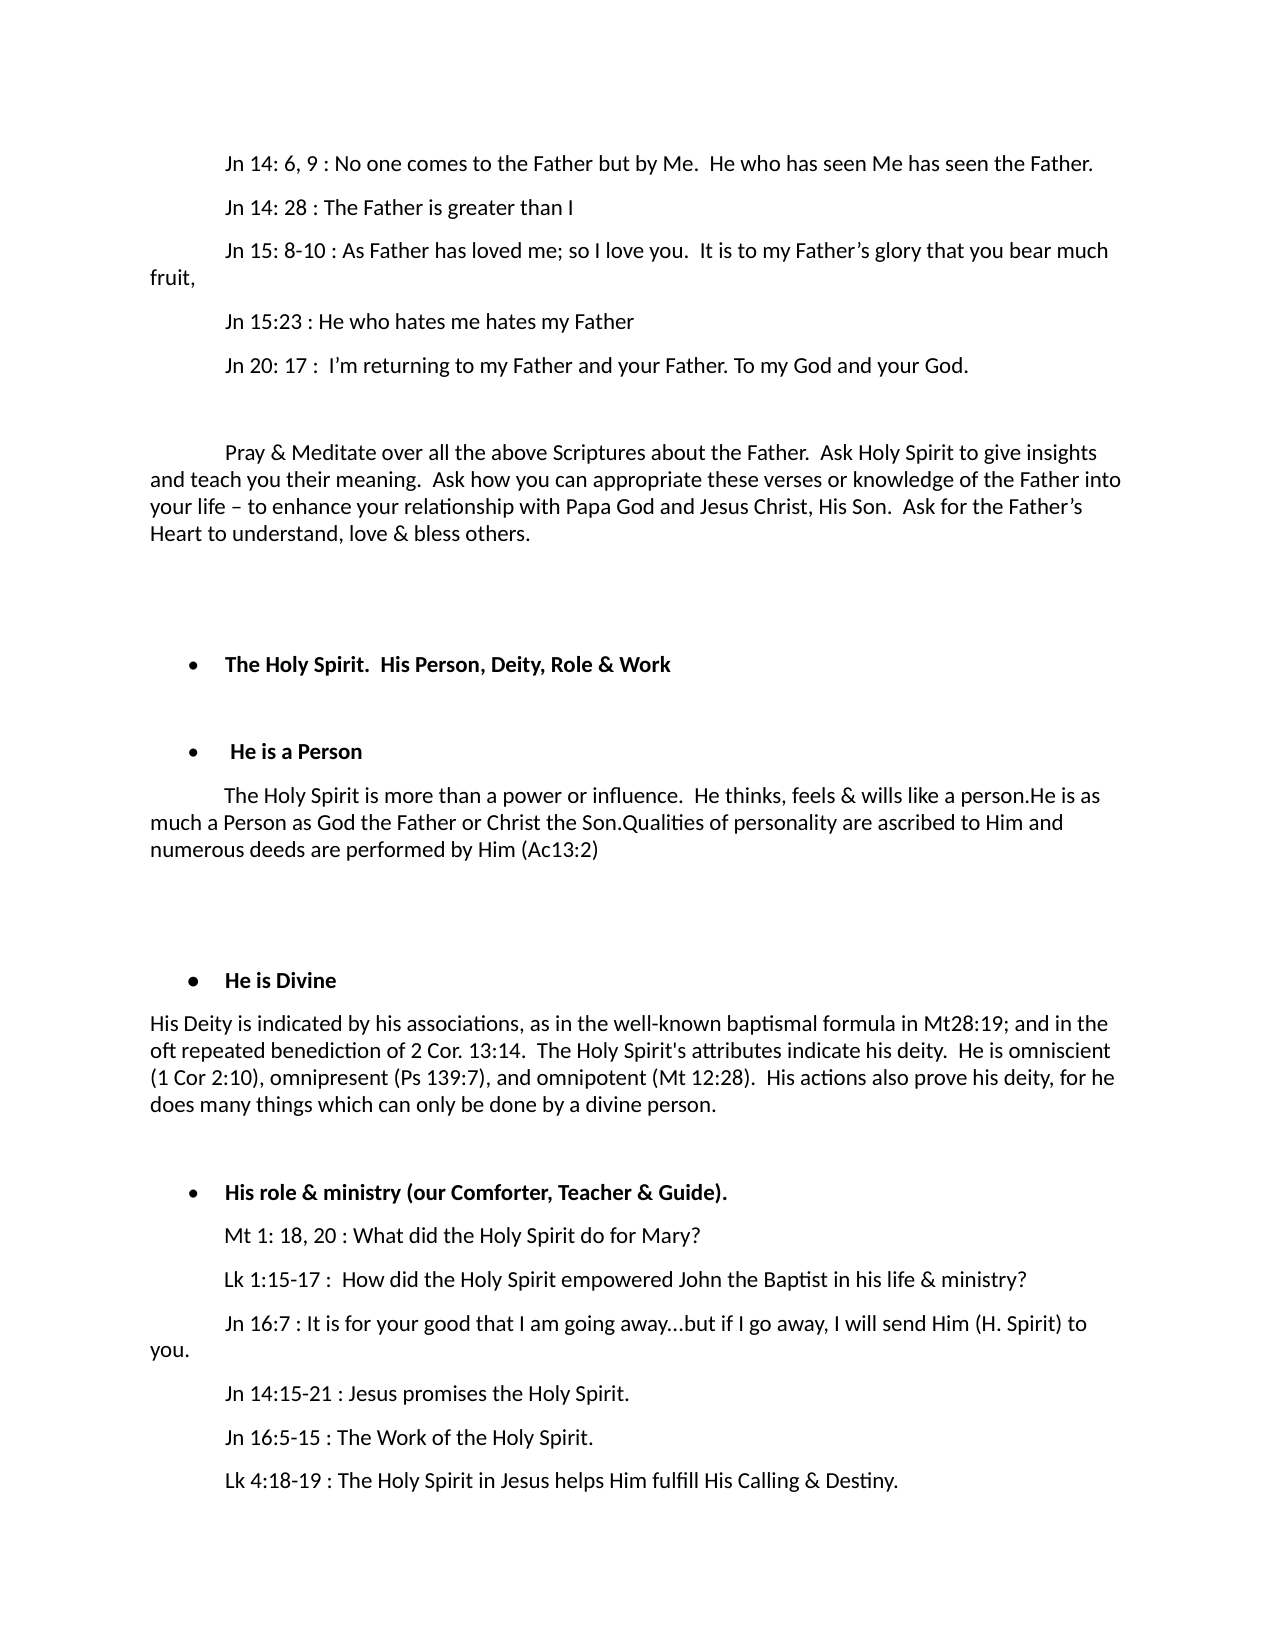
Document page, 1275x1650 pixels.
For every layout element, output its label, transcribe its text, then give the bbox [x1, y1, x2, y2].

text Jn 20: 17 : I’m returning to my Father and your Father. To my God and your God. [150, 352, 1125, 378]
text Lk 1:15-17 : How did the Holy Spirit empowered John the Baptist in his life & ministry? [150, 1266, 1125, 1293]
text Jn 14: 28 : The Father is greater than I [150, 194, 1125, 221]
text Jn 15:23 : He who hates me hates my Father [150, 308, 1125, 335]
list His role & ministry (our Comforter, Teacher & Guide). [187, 1178, 1125, 1205]
text Mt 1: 18, 20 : What did the Holy Spirit do for Mary? [150, 1222, 1125, 1249]
text Jn 14:15-21 : Jesus promises the Holy Spirit. [150, 1380, 1125, 1407]
list He is Divine [187, 967, 1125, 993]
text Jn 15: 8-10 : As Father has loved me; so I love you. It is to my Father’s glory that you bear much fruit, [150, 237, 1125, 291]
text His Deity is indicated by his associations, as in the well-known baptismal formula in Mt28:19; and in the oft repeated benediction of 2 Cor. 13:14. The Holy Spirit's attributes indicate his deity. He is omniscient (1 Cor 2:10), omnipresent (Ps 139:7), and omnipotent (Mt 12:28). His actions also prove his deity, for he does many things which can only be done by a divine person. [150, 1010, 1125, 1118]
text Pray & Meditate over all the above Scriptures about the Father. Ask Holy Spirit to give insights and teach you their meaning. Ask how you can appropriate these verses or knowledge of the Father into your life – to enhance your relationship with Papa God and Jesus Christ, His Son. Ask for the Father’s Heart to understand, love & bless others. [150, 439, 1125, 547]
text Jn 16:7 : It is for your good that I am going away...but if I go away, I will send Him (H. Spirit) to you. [150, 1309, 1125, 1363]
text The Holy Spirit is more than a power or influence. He thinks, feels & wills like a person.He is as much a Person as God the Father or Christ the Son.Qualities of personality are ascribed to Him and numerous deeds are performed by Him (Ac13:2) [150, 782, 1125, 863]
list He is a Person [187, 738, 1125, 765]
text Lk 4:18-19 : The Holy Spirit in Jesus helps Him fulfill His Calling & Destiny. [150, 1467, 1125, 1494]
text Jn 14: 6, 9 : No one comes to the Father but by Me. He who has seen Me has seen the Father. [150, 150, 1125, 177]
text Jn 16:5-15 : The Work of the Holy Spirit. [150, 1424, 1125, 1451]
list The Holy Spirit. His Person, Deity, Role & Work [187, 651, 1125, 678]
